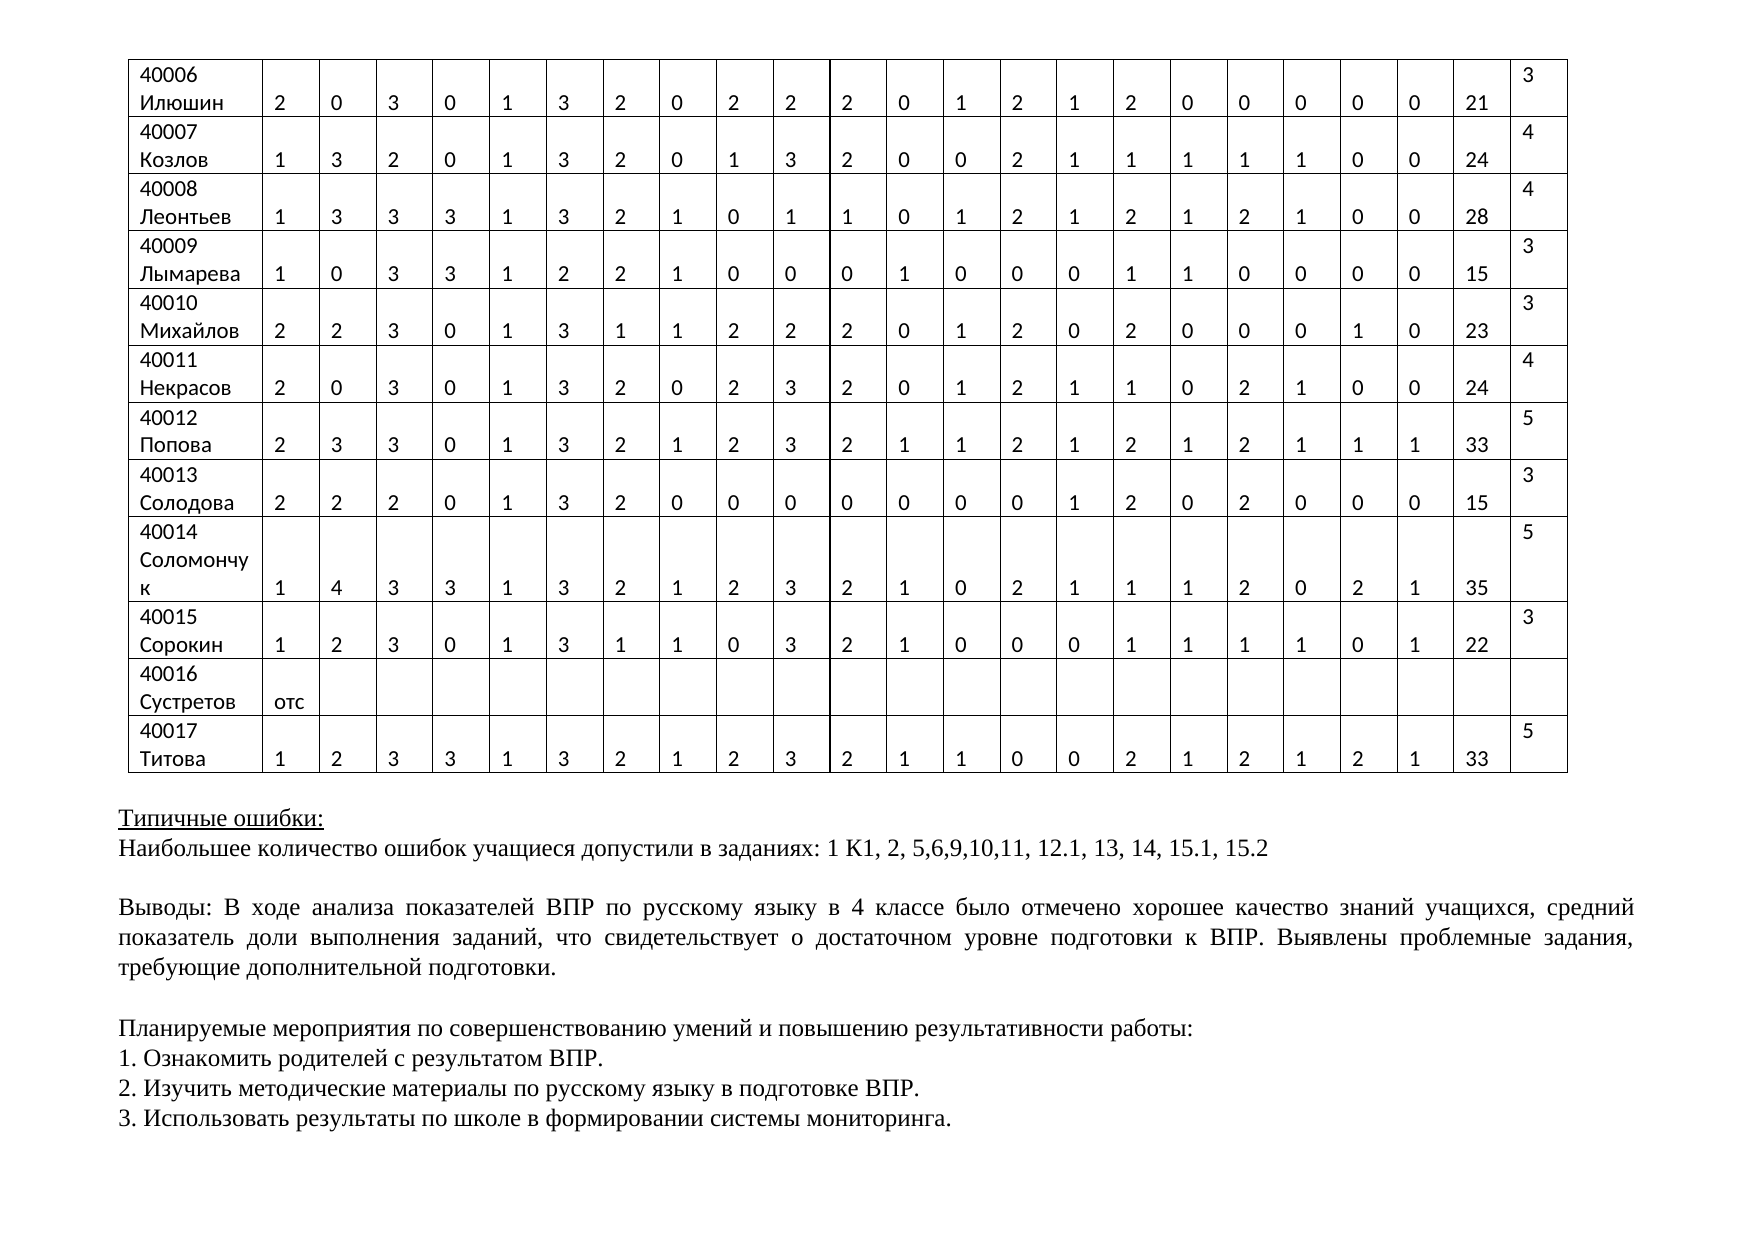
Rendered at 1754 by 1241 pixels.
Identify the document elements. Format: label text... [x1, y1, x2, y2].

table_cell 3 [774, 517, 829, 601]
table_cell 40013 Солодова [129, 460, 262, 516]
table_cell 2 [1001, 60, 1056, 116]
table_cell 0 [660, 460, 716, 516]
table_cell 40008 Леонтьев [129, 174, 262, 230]
table_cell 2 [1001, 289, 1056, 344]
table_cell 1 [490, 460, 546, 516]
table_cell 0 [433, 602, 489, 658]
table_cell 1 [1057, 174, 1113, 230]
table_cell 1 [887, 403, 943, 459]
table_cell 2 [1114, 60, 1170, 116]
table_cell 0 [660, 117, 716, 173]
table_cell 4 [1511, 346, 1567, 402]
table_cell 1 [887, 716, 943, 772]
text Планируемые мероприятия по совершенствованию умений и повышению результативности работы: [118, 1013, 1636, 1041]
table_cell 2 [1001, 346, 1056, 402]
table_cell 0 [320, 346, 376, 402]
table_cell 2 [604, 117, 659, 173]
table_cell 3 [320, 403, 376, 459]
table_cell 1 [1057, 517, 1113, 601]
table_cell 2 [774, 289, 829, 344]
table_cell 15 [1454, 460, 1510, 516]
table_cell 40017 Титова [129, 716, 262, 772]
table_cell 0 [1341, 602, 1397, 658]
table_cell 1 [831, 174, 886, 230]
table_cell 1 [717, 117, 773, 173]
table_cell 0 [1341, 174, 1397, 230]
table_cell 2 [1001, 174, 1056, 230]
table_cell 1 [1228, 117, 1283, 173]
table_cell 3 [774, 602, 829, 658]
table_cell 1 [1114, 231, 1170, 287]
table_cell 1 [263, 117, 319, 173]
table_cell 2 [831, 60, 886, 116]
table_cell 23 [1454, 289, 1510, 344]
table_cell 0 [1171, 460, 1227, 516]
table_cell 1 [660, 403, 716, 459]
table_cell 3 [547, 602, 603, 658]
table_cell 1 [490, 346, 546, 402]
table_cell 2 [320, 602, 376, 658]
table_cell 2 [1001, 517, 1056, 601]
table_cell 0 [1284, 517, 1340, 601]
table_cell [1228, 659, 1283, 715]
table_cell 0 [433, 460, 489, 516]
table_cell 0 [660, 60, 716, 116]
table_cell 0 [1398, 231, 1453, 287]
table_cell 0 [887, 117, 943, 173]
table_cell 2 [320, 716, 376, 772]
table_cell 2 [1341, 517, 1397, 601]
table_cell 2 [717, 60, 773, 116]
table_cell 1 [944, 60, 1000, 116]
table_cell 0 [717, 231, 773, 287]
table_cell 0 [1228, 60, 1283, 116]
table_cell 0 [887, 346, 943, 402]
table_cell 0 [717, 174, 773, 230]
table_cell 0 [433, 346, 489, 402]
table_cell 1 [1057, 403, 1113, 459]
table_cell 0 [774, 231, 829, 287]
table_cell 2 [1228, 346, 1283, 402]
table_cell 0 [1398, 174, 1453, 230]
table_cell [774, 659, 829, 715]
table_cell 2 [1228, 460, 1283, 516]
table_cell 2 [604, 460, 659, 516]
text Типичные ошибки: [118, 803, 1636, 832]
table_cell 0 [433, 60, 489, 116]
table_cell 2 [320, 460, 376, 516]
table_cell 2 [604, 60, 659, 116]
table_cell 4 [1511, 117, 1567, 173]
table_cell 2 [1001, 403, 1056, 459]
table_cell 1 [1341, 289, 1397, 344]
table_cell 1 [1171, 403, 1227, 459]
table_cell 0 [1398, 289, 1453, 344]
table_cell 2 [604, 346, 659, 402]
table_cell [660, 659, 716, 715]
table_cell 2 [263, 60, 319, 116]
table_cell 2 [1228, 517, 1283, 601]
table_cell 1 [1398, 716, 1453, 772]
table_cell [944, 659, 1000, 715]
text 2. Изучить методические материалы по русскому языку в подготовке ВПР. [118, 1073, 1636, 1102]
table_cell 3 [377, 174, 432, 230]
table_cell 2 [831, 289, 886, 344]
table_cell 3 [377, 602, 432, 658]
table_cell 1 [774, 174, 829, 230]
table_cell 0 [433, 403, 489, 459]
table_cell 2 [1341, 716, 1397, 772]
table_cell 2 [1114, 174, 1170, 230]
table_cell 0 [1398, 117, 1453, 173]
table_cell 40014 Соломончук [129, 517, 262, 601]
table_cell 1 [490, 174, 546, 230]
table_cell 1 [1398, 602, 1453, 658]
table_cell 28 [1454, 174, 1510, 230]
table_cell 2 [604, 174, 659, 230]
table_cell 1 [660, 602, 716, 658]
table_cell 21 [1454, 60, 1510, 116]
table_cell 2 [604, 716, 659, 772]
table_cell 2 [831, 716, 886, 772]
table_cell [320, 659, 376, 715]
table_cell 3 [547, 716, 603, 772]
table_cell 1 [1114, 346, 1170, 402]
table_cell 0 [944, 117, 1000, 173]
table_cell [1114, 659, 1170, 715]
table_cell 1 [1284, 716, 1340, 772]
table_cell 1 [490, 289, 546, 344]
table_cell 1 [1284, 174, 1340, 230]
table_cell 0 [774, 460, 829, 516]
table_cell 1 [1284, 602, 1340, 658]
table_cell 0 [320, 231, 376, 287]
table_cell 3 [547, 289, 603, 344]
table_cell 24 [1454, 346, 1510, 402]
table_cell 0 [1284, 460, 1340, 516]
table_cell 2 [1228, 403, 1283, 459]
table_cell 2 [320, 289, 376, 344]
table_cell 1 [944, 174, 1000, 230]
table_cell 1 [887, 517, 943, 601]
table_cell 1 [490, 60, 546, 116]
table_cell 2 [831, 117, 886, 173]
table_cell 2 [717, 289, 773, 344]
table_cell 2 [604, 517, 659, 601]
table_cell 0 [1341, 460, 1397, 516]
table_cell 0 [1398, 60, 1453, 116]
table_cell [433, 659, 489, 715]
table_cell 0 [433, 289, 489, 344]
table_cell 0 [1341, 346, 1397, 402]
text 3. Использовать результаты по школе в формировании системы мониторинга. [118, 1103, 1636, 1132]
table_cell 1 [1171, 231, 1227, 287]
table_cell 0 [1057, 231, 1113, 287]
table_cell [1454, 659, 1510, 715]
table_cell 0 [433, 117, 489, 173]
table_cell [604, 659, 659, 715]
table_cell [1284, 659, 1340, 715]
table_cell 0 [1398, 346, 1453, 402]
table_cell 3 [433, 174, 489, 230]
table_cell 0 [1284, 60, 1340, 116]
table_cell 1 [1228, 602, 1283, 658]
table_cell 0 [1284, 289, 1340, 344]
table_cell 1 [944, 289, 1000, 344]
table_cell 2 [263, 289, 319, 344]
table_cell 0 [831, 231, 886, 287]
table_cell [1398, 659, 1453, 715]
table_cell 2 [717, 716, 773, 772]
table_cell 3 [547, 403, 603, 459]
table_cell 1 [1171, 517, 1227, 601]
table_cell 4 [320, 517, 376, 601]
table_cell 0 [944, 460, 1000, 516]
table_cell 0 [944, 517, 1000, 601]
table_cell 2 [547, 231, 603, 287]
table_cell 3 [377, 403, 432, 459]
table_cell 1 [490, 231, 546, 287]
table_cell 2 [717, 403, 773, 459]
table_cell 1 [660, 517, 716, 601]
table_cell 1 [1057, 346, 1113, 402]
table_cell 1 [1171, 602, 1227, 658]
table_cell 3 [377, 60, 432, 116]
table_cell 0 [320, 60, 376, 116]
table_cell 3 [1511, 231, 1567, 287]
table_cell отс [263, 659, 319, 715]
table_cell 1 [490, 517, 546, 601]
table_cell 15 [1454, 231, 1510, 287]
table_cell 2 [263, 403, 319, 459]
table_cell 40011 Некрасов [129, 346, 262, 402]
table_cell 3 [774, 346, 829, 402]
table_cell 1 [1057, 117, 1113, 173]
table_cell 1 [1398, 403, 1453, 459]
table_cell 3 [774, 716, 829, 772]
table_cell 1 [1057, 460, 1113, 516]
table_cell 0 [887, 289, 943, 344]
table_cell [717, 659, 773, 715]
table_cell 1 [1171, 117, 1227, 173]
text Выводы: В ходе анализа показателей ВПР по русскому языку в 4 классе было отмечено хорошее качество знаний учащихся, средний показатель доли выполнения заданий, что свидетельствует о достаточном уровне подготовки к ВПР. Выявлены проблемные задания, требующие дополнительной подготовки. [118, 892, 1636, 981]
table_cell 2 [263, 346, 319, 402]
table_cell 0 [1341, 60, 1397, 116]
table_cell 2 [774, 60, 829, 116]
table_cell 1 [944, 716, 1000, 772]
table_cell 3 [433, 517, 489, 601]
table_cell 2 [717, 517, 773, 601]
table_cell 0 [1341, 231, 1397, 287]
table_cell 1 [660, 174, 716, 230]
table_cell 1 [944, 346, 1000, 402]
table_cell 0 [1341, 117, 1397, 173]
table_cell 3 [547, 60, 603, 116]
table_cell 3 [320, 174, 376, 230]
table_cell 1 [263, 517, 319, 601]
table_cell 5 [1511, 517, 1567, 601]
table_cell 0 [1057, 602, 1113, 658]
table_cell 0 [887, 460, 943, 516]
table_cell 1 [490, 403, 546, 459]
table_cell 1 [660, 716, 716, 772]
table_cell 40016 Сустретов [129, 659, 262, 715]
table_cell 2 [1114, 403, 1170, 459]
table_cell 1 [1171, 174, 1227, 230]
table_cell 2 [604, 231, 659, 287]
table_cell [831, 659, 886, 715]
table_cell 2 [831, 403, 886, 459]
table_cell 33 [1454, 716, 1510, 772]
table_cell 2 [604, 403, 659, 459]
text Наибольшее количество ошибок учащиеся допустили в заданиях: 1 К1, 2, 5,6,9,10,11, 12.1, 13, 14, 15.1, 15.2 [118, 833, 1636, 862]
table_cell 0 [1001, 716, 1056, 772]
table_cell 5 [1511, 716, 1567, 772]
table_cell 3 [774, 117, 829, 173]
table_cell 3 [774, 403, 829, 459]
table_cell 3 [1511, 289, 1567, 344]
table_cell 1 [1171, 716, 1227, 772]
table_cell 1 [1284, 403, 1340, 459]
table_cell 1 [1114, 517, 1170, 601]
table_cell 1 [1114, 602, 1170, 658]
table_cell 1 [660, 289, 716, 344]
table_cell 2 [1228, 716, 1283, 772]
table_cell 40010 Михайлов [129, 289, 262, 344]
table_cell 1 [1284, 117, 1340, 173]
table_cell 35 [1454, 517, 1510, 601]
table_cell [1057, 659, 1113, 715]
table_cell 0 [1001, 602, 1056, 658]
table_cell 0 [660, 346, 716, 402]
table_cell 0 [1284, 231, 1340, 287]
table_cell 3 [547, 174, 603, 230]
table_cell 0 [1001, 231, 1056, 287]
table_cell 0 [1001, 460, 1056, 516]
table_cell 0 [1057, 289, 1113, 344]
table_cell 1 [263, 231, 319, 287]
table_cell 0 [944, 602, 1000, 658]
table_cell [1001, 659, 1056, 715]
table_cell 3 [377, 716, 432, 772]
table_cell 3 [1511, 460, 1567, 516]
table_cell 2 [717, 346, 773, 402]
table_cell [1341, 659, 1397, 715]
table_cell 3 [433, 231, 489, 287]
table_cell 3 [377, 346, 432, 402]
table_cell [1511, 659, 1567, 715]
table_cell [1171, 659, 1227, 715]
table_cell 1 [490, 602, 546, 658]
table_cell 3 [1511, 602, 1567, 658]
table_cell 2 [1114, 289, 1170, 344]
table_cell 1 [1341, 403, 1397, 459]
table_cell 0 [1171, 289, 1227, 344]
table_cell 3 [377, 289, 432, 344]
table_cell [377, 659, 432, 715]
table_cell 0 [887, 174, 943, 230]
table_cell 3 [1511, 60, 1567, 116]
table_cell 0 [831, 460, 886, 516]
table_cell 0 [1228, 231, 1283, 287]
table_cell 1 [263, 602, 319, 658]
table_cell 3 [377, 517, 432, 601]
table_cell 40015 Сорокин [129, 602, 262, 658]
table_cell 2 [1114, 460, 1170, 516]
table_cell 2 [1001, 117, 1056, 173]
table_cell [490, 659, 546, 715]
table_cell 3 [547, 517, 603, 601]
table_cell 3 [547, 117, 603, 173]
text 1. Ознакомить родителей с результатом ВПР. [118, 1043, 1636, 1071]
table_cell 40006 Илюшин [129, 60, 262, 116]
table_cell 1 [604, 289, 659, 344]
table_cell 5 [1511, 403, 1567, 459]
table_cell 2 [263, 460, 319, 516]
table_cell 40009 Лымарева [129, 231, 262, 287]
table_cell 2 [831, 346, 886, 402]
table_cell 1 [887, 231, 943, 287]
table_cell 0 [1057, 716, 1113, 772]
table_cell 1 [490, 117, 546, 173]
table_cell [887, 659, 943, 715]
table_cell 40012 Попова [129, 403, 262, 459]
table_cell 0 [1171, 346, 1227, 402]
table_cell 2 [831, 602, 886, 658]
table_cell 24 [1454, 117, 1510, 173]
table_cell 0 [1228, 289, 1283, 344]
table_cell 4 [1511, 174, 1567, 230]
table_cell 1 [660, 231, 716, 287]
table_cell 1 [1398, 517, 1453, 601]
table_cell [547, 659, 603, 715]
table_cell 0 [1398, 460, 1453, 516]
table_cell 1 [1114, 117, 1170, 173]
table_cell 2 [831, 517, 886, 601]
table_cell 2 [1228, 174, 1283, 230]
table_cell 3 [377, 231, 432, 287]
table_cell 1 [1057, 60, 1113, 116]
table_cell 0 [717, 460, 773, 516]
table_cell 1 [887, 602, 943, 658]
table_cell 1 [1284, 346, 1340, 402]
table_cell 1 [263, 174, 319, 230]
table_cell 0 [717, 602, 773, 658]
table_cell 2 [1114, 716, 1170, 772]
table_cell 22 [1454, 602, 1510, 658]
table_cell 1 [490, 716, 546, 772]
table_cell 33 [1454, 403, 1510, 459]
table_cell 3 [547, 460, 603, 516]
table_cell 40007 Козлов [129, 117, 262, 173]
table_cell 2 [377, 460, 432, 516]
table_cell 2 [377, 117, 432, 173]
table_cell 3 [433, 716, 489, 772]
table_cell 3 [547, 346, 603, 402]
table_cell 3 [320, 117, 376, 173]
table_cell 1 [604, 602, 659, 658]
table_cell 0 [944, 231, 1000, 287]
table_cell 1 [263, 716, 319, 772]
table_cell 0 [1171, 60, 1227, 116]
table_cell 1 [944, 403, 1000, 459]
table_cell 0 [887, 60, 943, 116]
